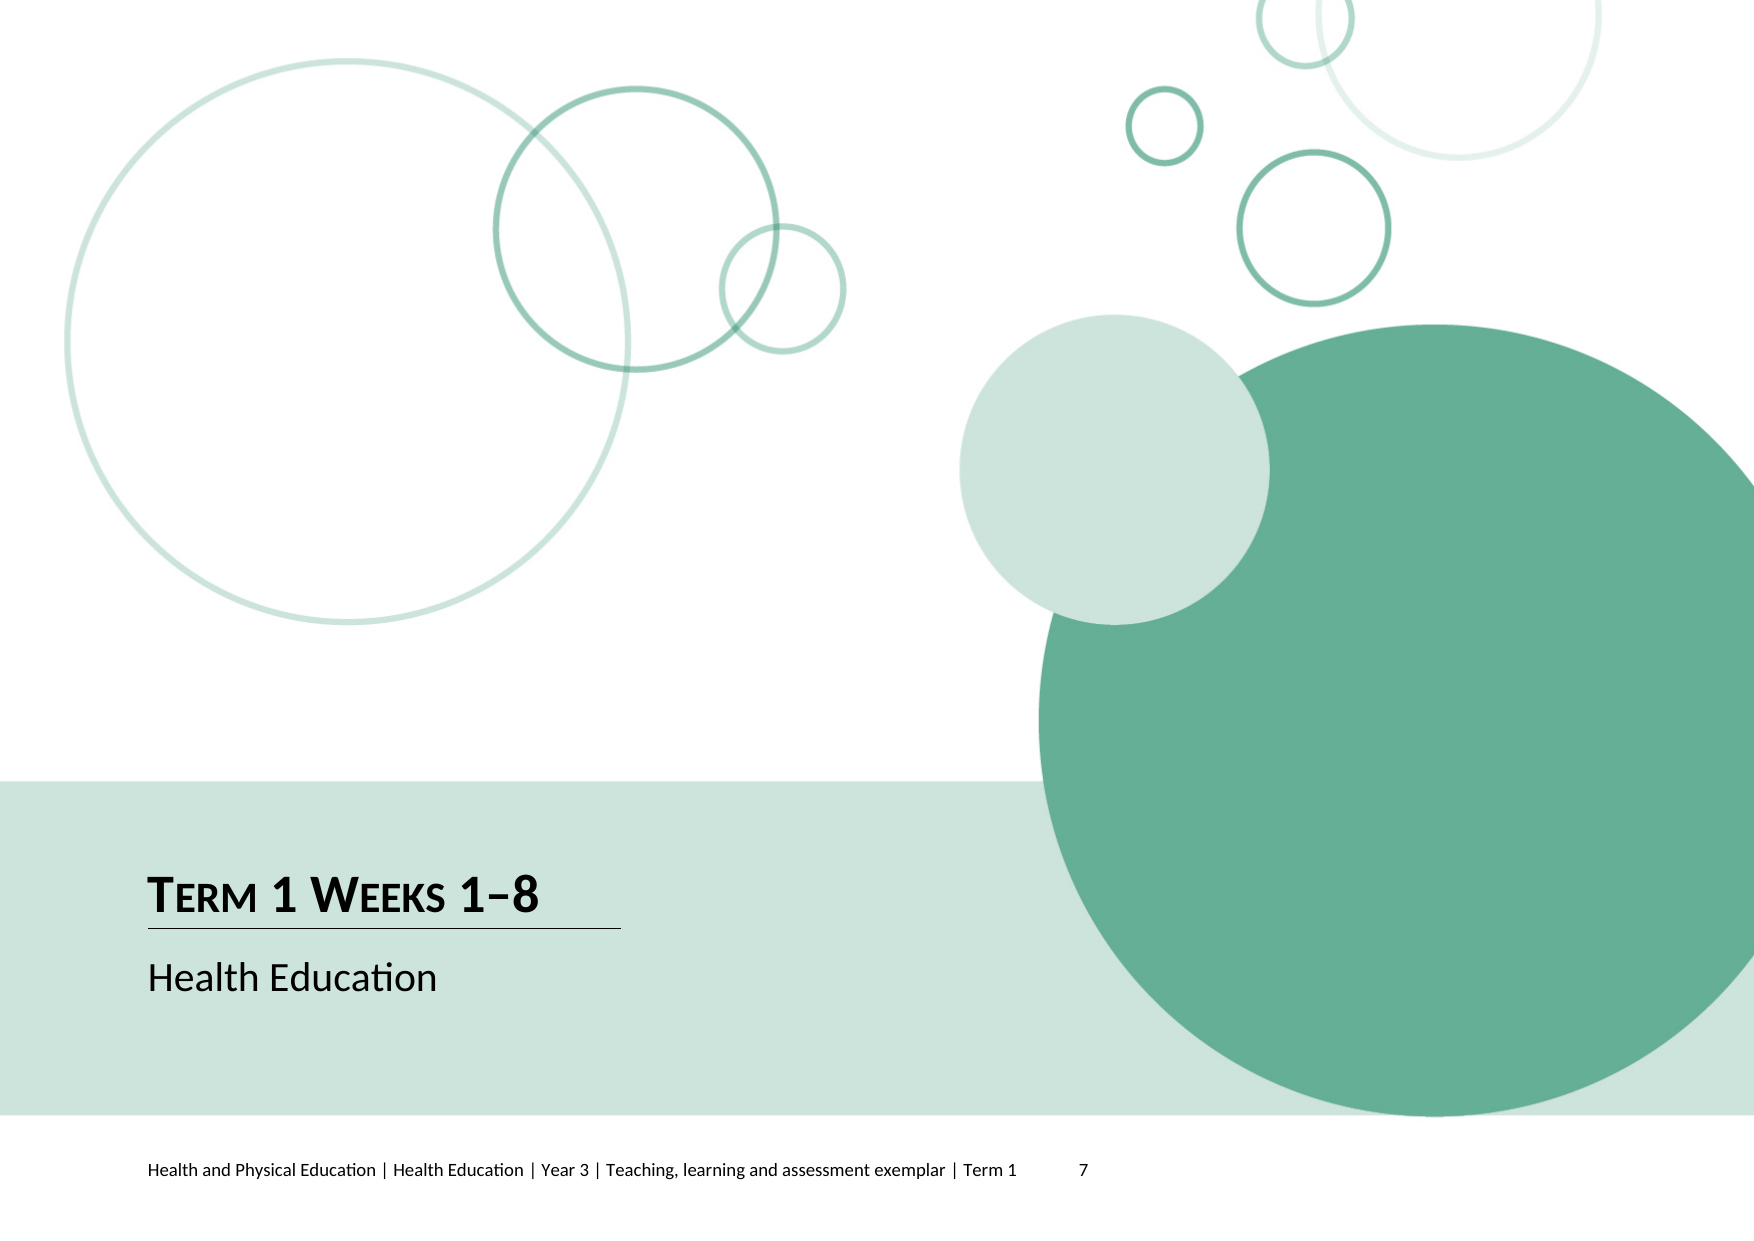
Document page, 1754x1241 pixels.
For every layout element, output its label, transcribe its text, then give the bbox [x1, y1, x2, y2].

subtitle Term 1 Weeks 1–8 [148, 859, 621, 928]
subtitle Health Education [148, 951, 1606, 1002]
picture [0, 0, 1754, 1241]
